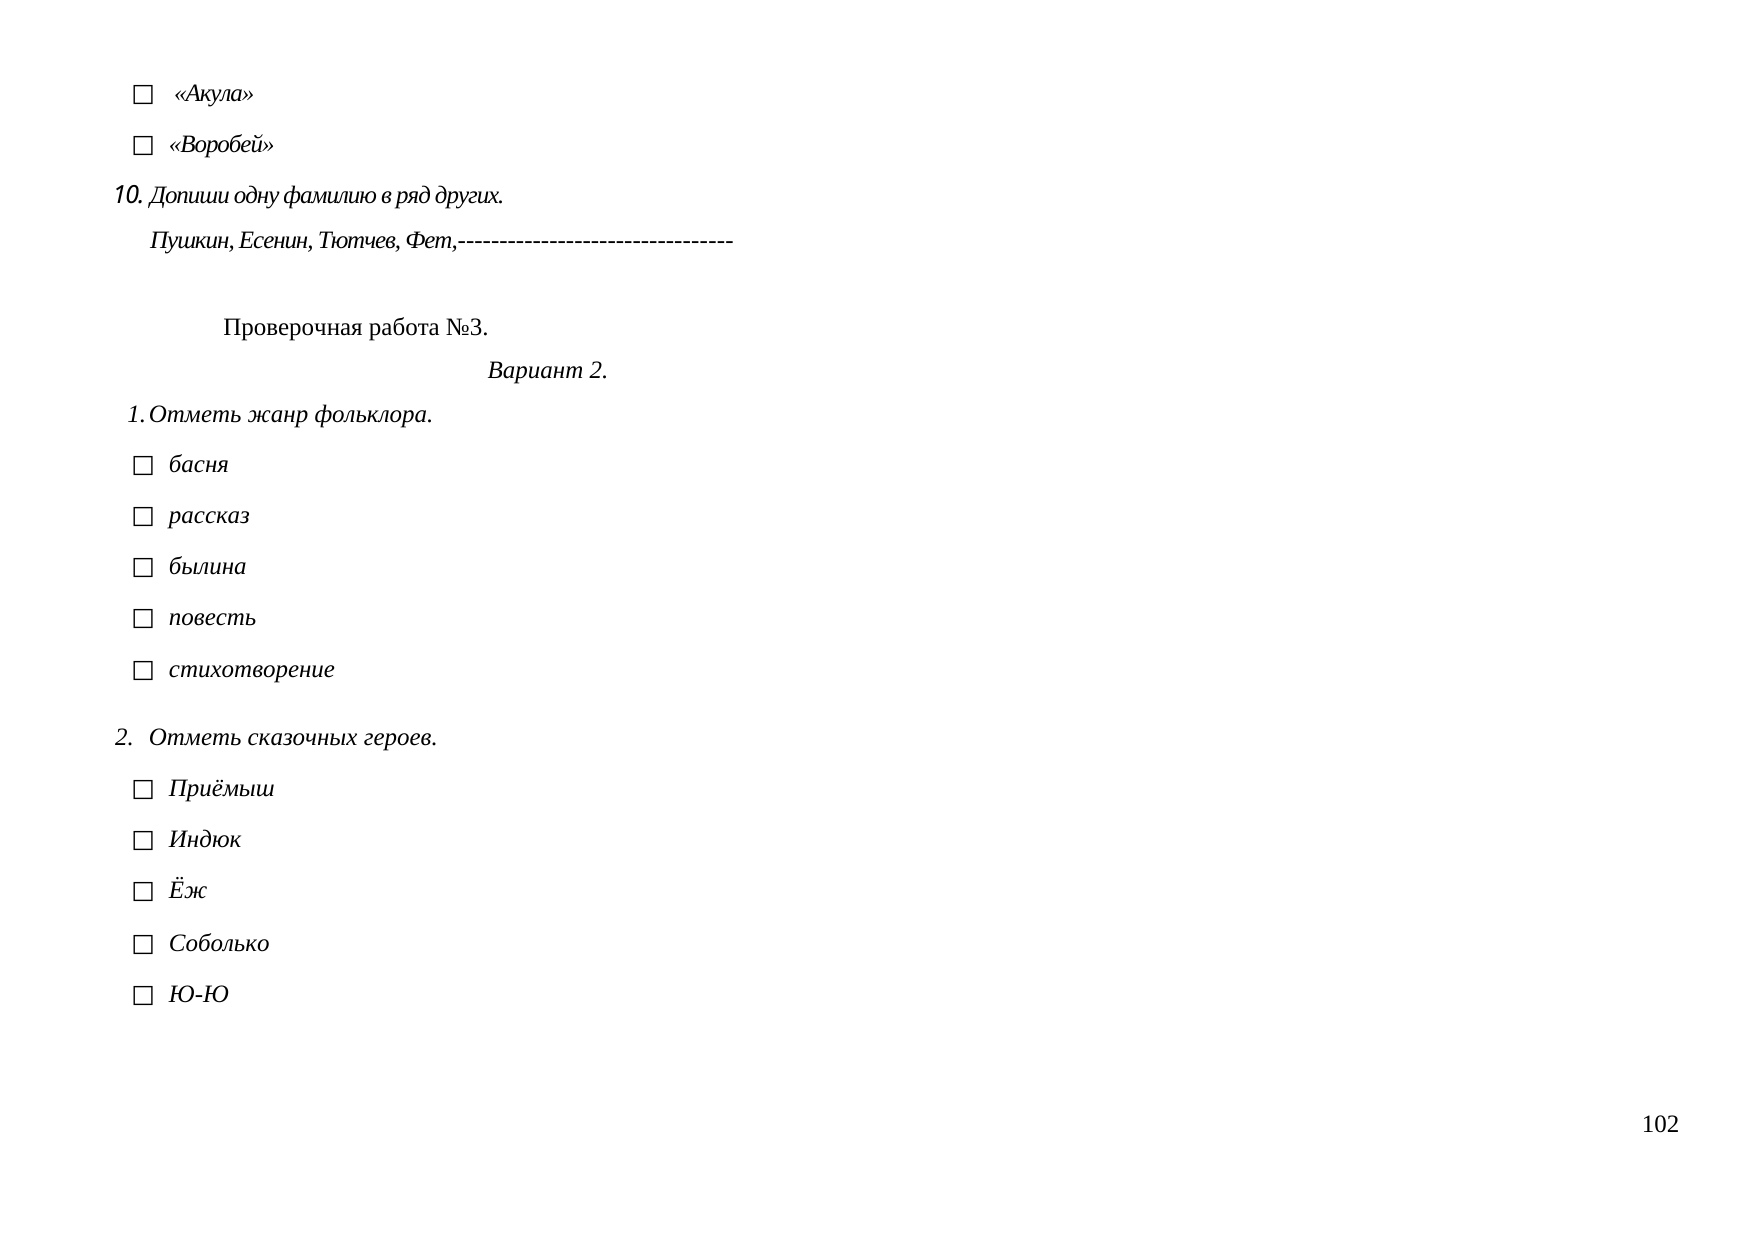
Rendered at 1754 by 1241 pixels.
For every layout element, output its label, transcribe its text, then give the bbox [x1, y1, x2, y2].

list Ёж [131, 872, 1679, 906]
list Допиши одну фамилию в ряд других. Пушкин, Есенин, Тютчев, Фет, [112, 177, 1679, 254]
text 2. Отметь сказочных героев. [75, 722, 1679, 751]
list «Акула» [131, 75, 1679, 109]
list Приёмыш [131, 769, 1679, 804]
list Индюк [131, 821, 1679, 855]
text Вариант 2. [75, 355, 1679, 384]
list Соболько [131, 924, 1679, 958]
list басня [131, 445, 1679, 479]
list былина [131, 547, 1679, 581]
text 1. Отметь жанр фольклора. [87, 399, 1679, 428]
list рассказ [131, 496, 1679, 530]
list Ю-Ю [131, 975, 1679, 1009]
list стихотворение [131, 650, 1679, 684]
text Проверочная работа №3. [223, 312, 1679, 341]
list «Воробей» [131, 126, 1679, 160]
list повесть [131, 598, 1679, 632]
